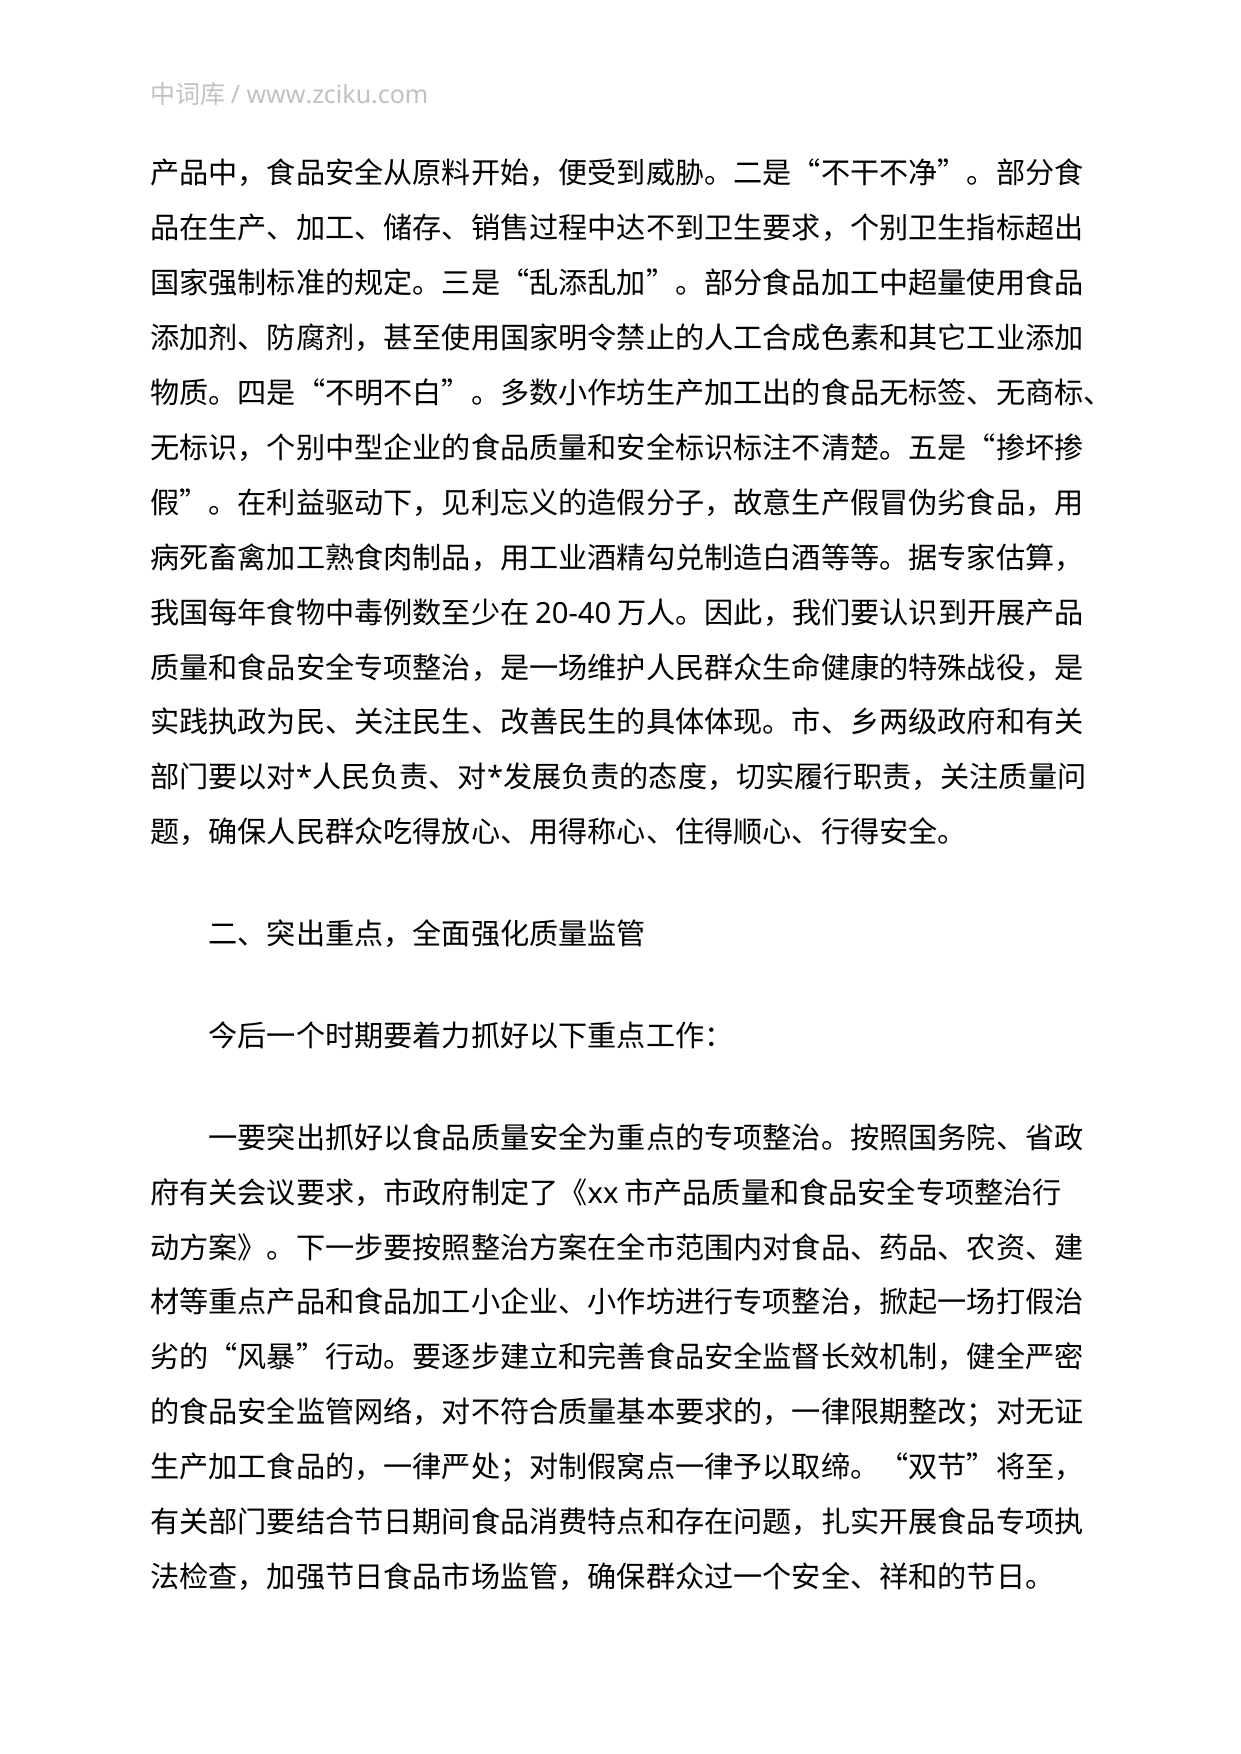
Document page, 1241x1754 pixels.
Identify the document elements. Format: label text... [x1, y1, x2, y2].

text 二、突出重点，全面强化质量监管 [150, 911, 1090, 953]
text 一要突出抓好以食品质量安全为重点的专项整治。按照国务院、省政府有关会议要求，市政府制定了《xx市产品质量和食品安全专项整治行动方案》。下一步要按照整治方案在全市范围内对食品、药品、农资、建材等重点产品和食品加工小企业、小作坊进行专项整治，掀起一场打假治劣的“风暴”行动。要逐步建立和完善食品安全监督长效机制，健全严密的食品安全监管网络，对不符合质量基本要求的，一律限期整改；对无证生产加工食品的，一律严处；对制假窝点一律予以取缔。“双节”将至，有关部门要结合节日期间食品消费特点和存在问题，扎实开展食品专项执法检查，加强节日食品市场监管，确保群众过一个安全、祥和的节日。 [150, 1114, 1090, 1596]
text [150, 150, 1090, 851]
text 今后一个时期要着力抓好以下重点工作： [150, 1012, 1090, 1055]
